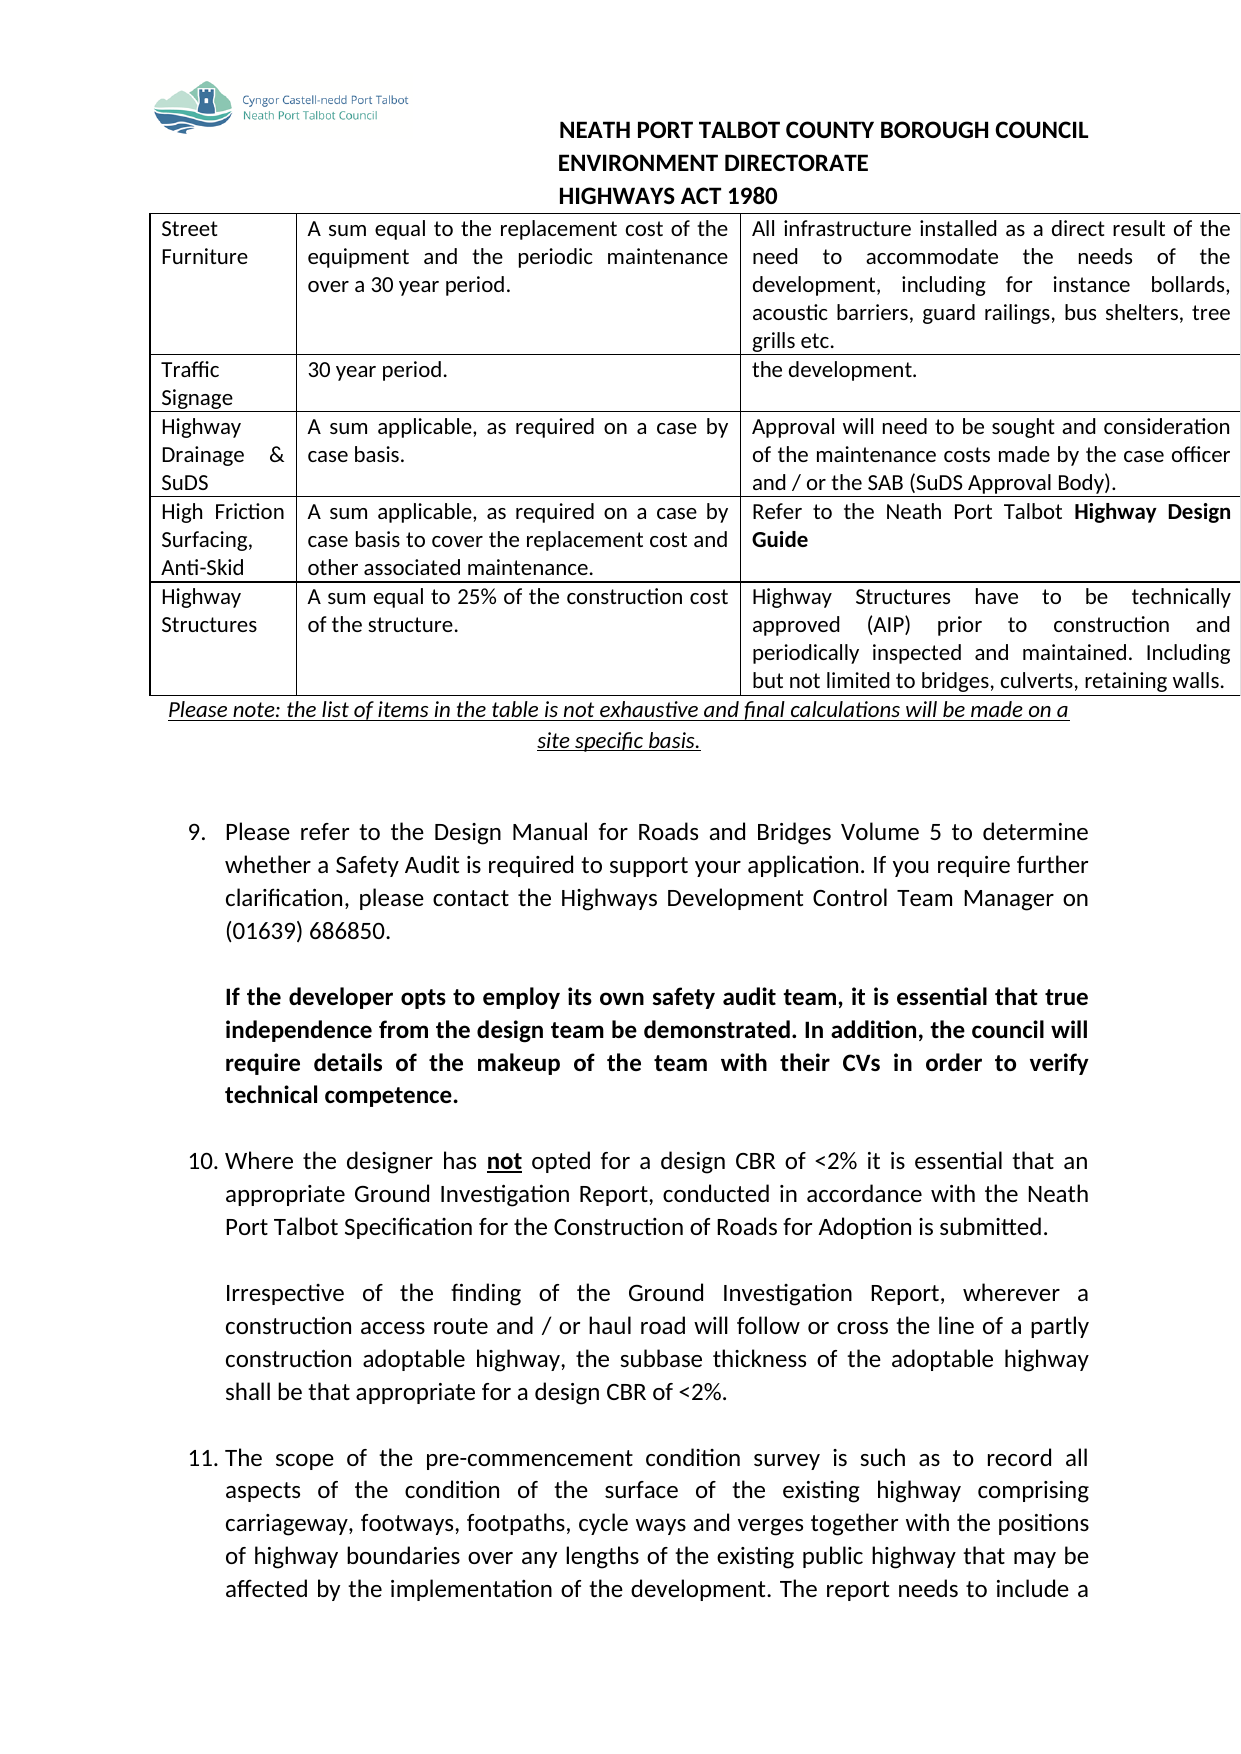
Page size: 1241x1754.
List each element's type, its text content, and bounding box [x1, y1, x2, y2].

table_cell All traffic signage installed to mitigate the effects of the development. [741, 355, 1240, 411]
list Where the designer has not opted for a design CBR of <2% it is essential that an appropriate Ground Investigation Report, conducted in accordance with the Neath Port Talbot Specification for the Construction of Roads for Adoption is submitted. [187, 1146, 1090, 1242]
table_cell A sum equal to 25% of the construction cost of the structure. [297, 583, 740, 694]
table_header A sum equal to the replacement cost of the equipment and the periodic maintenance over a 30 year period. [297, 214, 740, 354]
table_cell Highway Structures have to be technically approved (AIP) prior to construction and periodically inspected and maintained. Including but not limited to bridges, culverts, retaining walls. [741, 583, 1240, 694]
table_cell Energy consumption and maintenance over a 30 year period. [297, 355, 740, 411]
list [187, 1442, 1090, 1604]
table_cell Illuminated Traffic Signage [151, 355, 296, 411]
table_header Street Furniture [151, 214, 296, 354]
picture [150, 73, 413, 139]
list Please refer to the Design Manual for Roads and Bridges Volume 5 to determine whether a Safety Audit is required to support your application. If you require further clarification, please contact the Highways Development Control Team Manager on (01639) 686850. [187, 816, 1090, 946]
table_cell A sum applicable, as required on a case by case basis. [297, 412, 740, 496]
table_cell Refer to the Neath Port Talbot Highway Design Guide [741, 497, 1240, 581]
table_cell Highway Drainage & SuDS [151, 412, 296, 496]
list Irrespective of the finding of the Ground Investigation Report, wherever a construction access route and / or haul road will follow or cross the line of a partly construction adoptable highway, the subbase thickness of the adoptable highway shall be that appropriate for a design CBR of <2%. [225, 1277, 1090, 1406]
text If the developer opts to employ its own safety audit team, it is essential that true independence from the design team be demonstrated. In addition, the council will require details of the makeup of the team with their CVs in order to verify technical competence. [225, 981, 1090, 1110]
text Please note: the list of items in the table is not exhaustive and final calculations will be made on a site specific basis. [150, 696, 1090, 754]
table_cell Approval will need to be sought and consideration of the maintenance costs made by the case officer and / or the SAB (SuDS Approval Body). [741, 412, 1240, 496]
table_cell Highway Structures [151, 583, 296, 694]
table_cell A sum applicable, as required on a case by case basis to cover the replacement cost and other associated maintenance. [297, 497, 740, 581]
table_cell High Friction Surfacing, Anti-Skid [151, 497, 296, 581]
